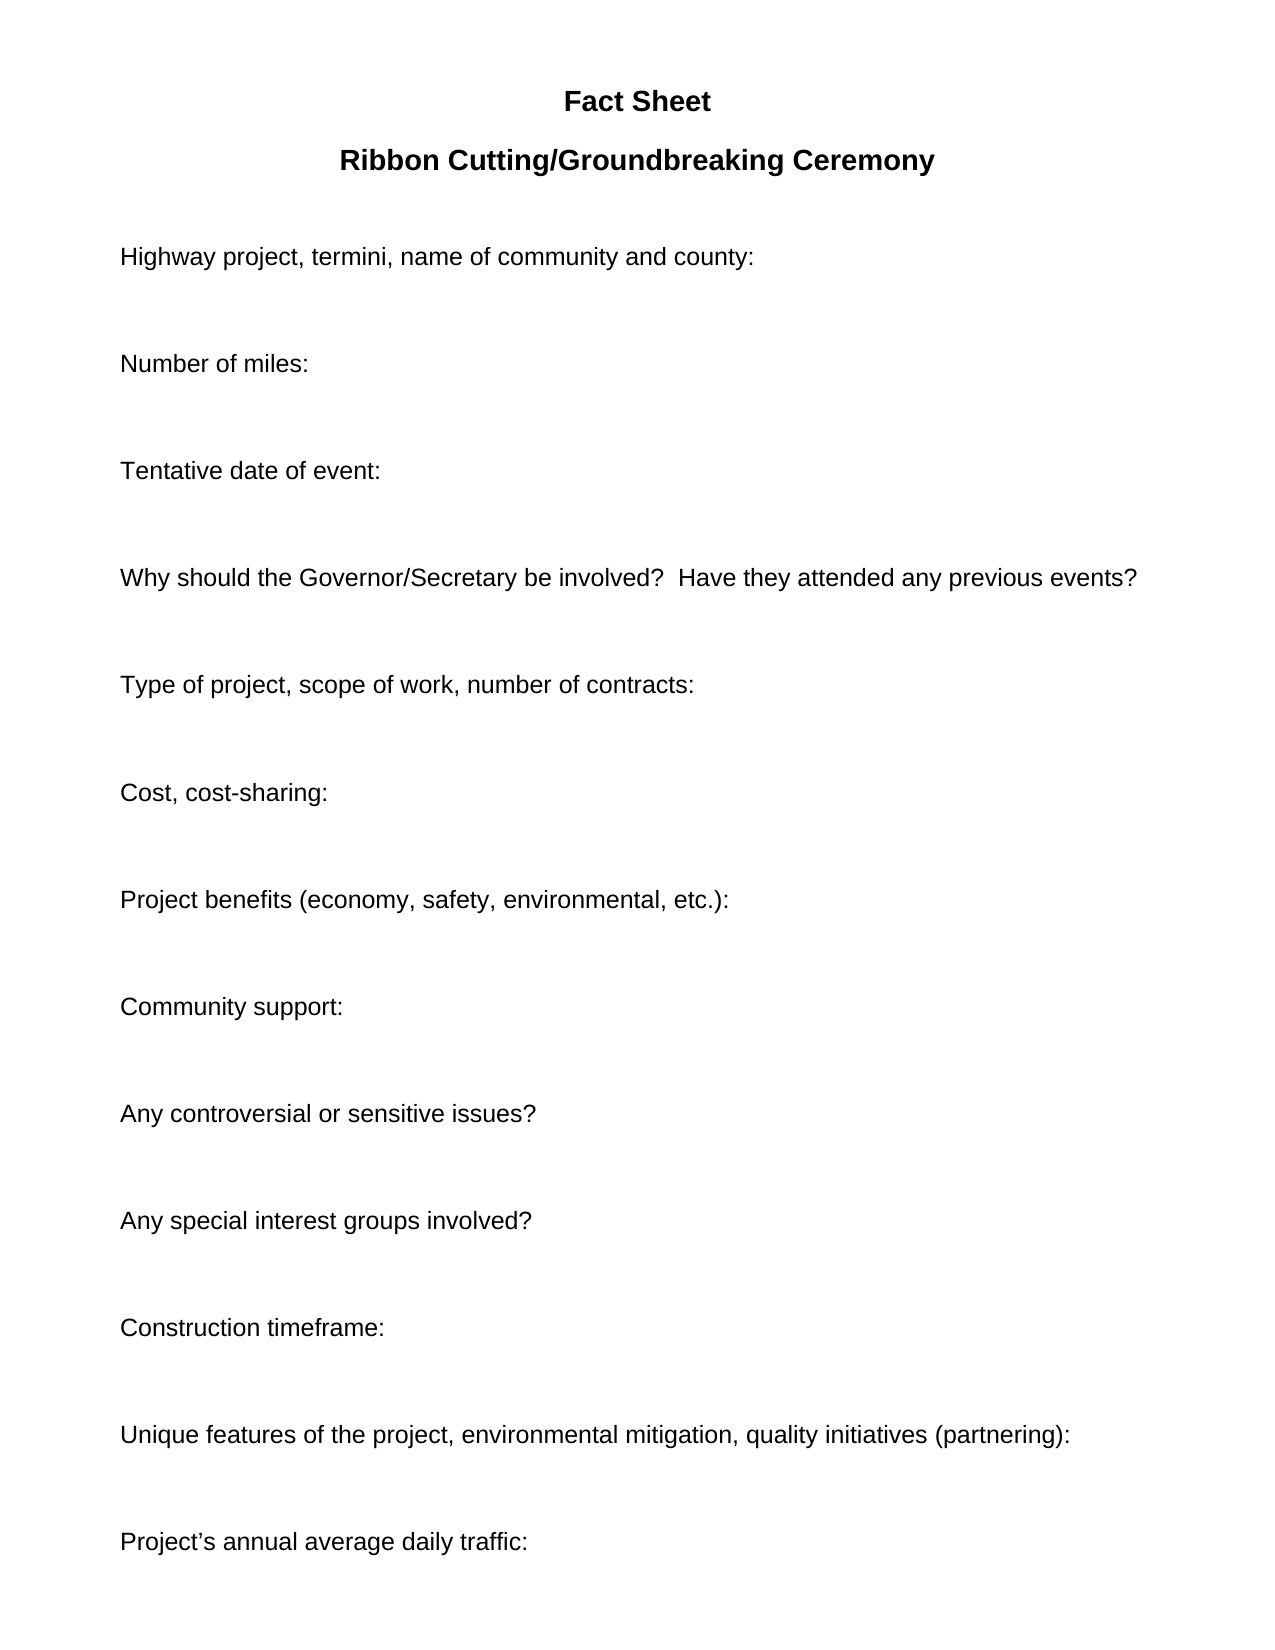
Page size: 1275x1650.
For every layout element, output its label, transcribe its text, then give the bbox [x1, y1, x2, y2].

text Any controversial or sensitive issues? [120, 1099, 1155, 1128]
text Highway project, termini, name of community and county: [120, 242, 1155, 270]
text Tentative date of event: [120, 456, 1155, 484]
text Ribbon Cutting/Groundbreaking Ceremony [120, 143, 1155, 177]
text Project’s annual average daily traffic: [120, 1527, 1155, 1556]
text Type of project, scope of work, number of contracts: [120, 671, 1155, 699]
text Number of miles: [120, 349, 1155, 377]
text Why should the Governor/Secretary be involved? Have they attended any previous events? [120, 563, 1155, 592]
text Cost, cost-sharing: [120, 778, 1155, 806]
title Fact Sheet [120, 84, 1155, 117]
text Community support: [120, 992, 1155, 1021]
text Construction timeframe: [120, 1313, 1155, 1342]
text Project benefits (economy, safety, environmental, etc.): [120, 885, 1155, 913]
text Unique features of the project, environmental mitigation, quality initiatives (partnering): [120, 1420, 1155, 1449]
text Any special interest groups involved? [120, 1206, 1155, 1235]
